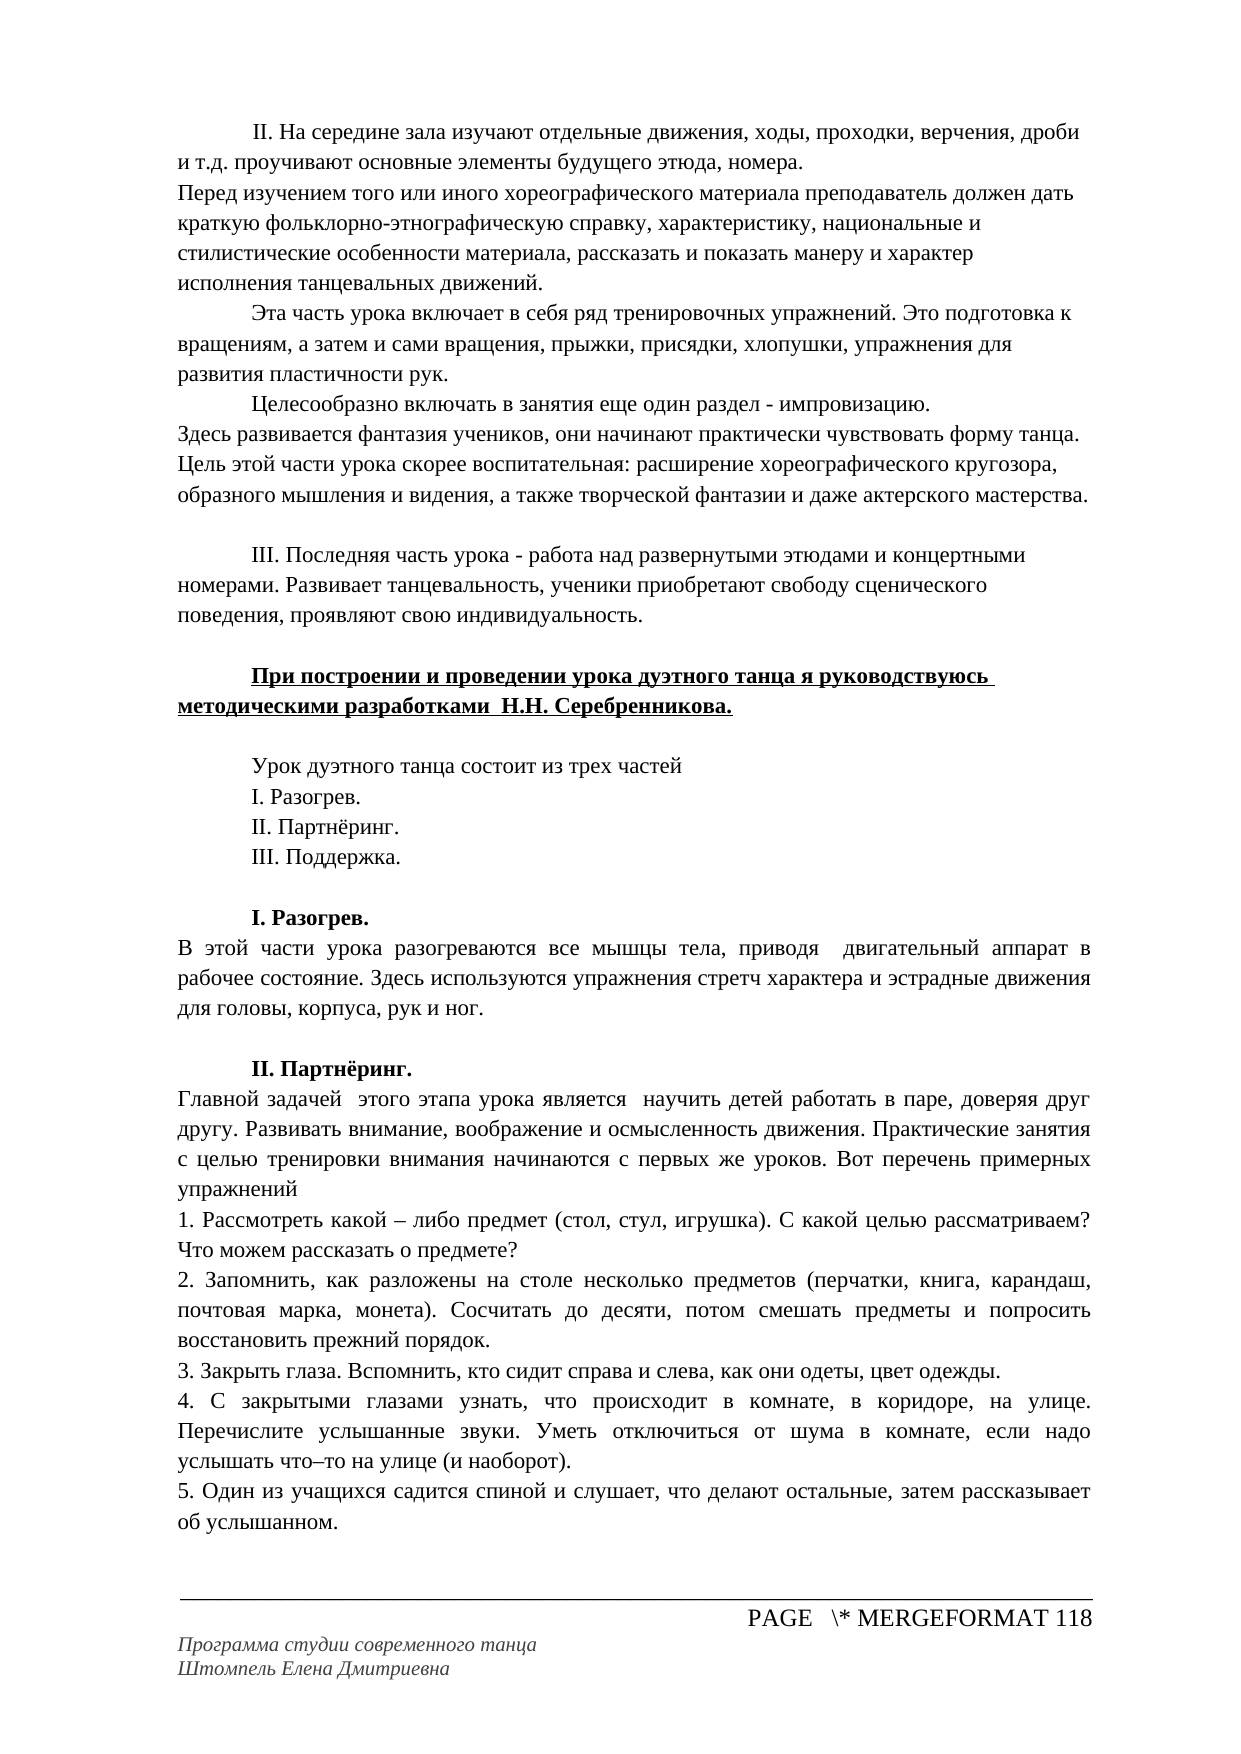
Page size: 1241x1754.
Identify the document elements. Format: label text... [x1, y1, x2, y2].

text I. Разогрев. [177, 783, 1092, 809]
text При построении и проведении урока дуэтного танца я руководствуюсь методическими разработками Н.Н. Серебренникова. [177, 662, 1092, 718]
text 4. С закрытыми глазами узнать, что происходит в комнате, в коридоре, на улице. Перечислите услышанные звуки. Уметь отключиться от шума в комнате, если надо услышать что–то на улице (и наоборот). [177, 1387, 1092, 1474]
text Целесообразно включать в занятия еще один раздел - импровизацию. [177, 390, 1092, 416]
text В этой части урока разогреваются все мышцы тела, приводя двигательный аппарат в рабочее состояние. Здесь используются упражнения стретч характера и эстрадные движения для головы, корпуса, рук и ног. [177, 934, 1092, 1021]
text 5. Один из учащихся садится спиной и слушает, что делают остальные, затем рассказывает об услышанном. [177, 1477, 1092, 1534]
text Главной задачей этого этапа урока является научить детей работать в паре, доверяя друг другу. Развивать внимание, воображение и осмысленность движения. Практические занятия с целью тренировки внимания начинаются с первых же уроков. Вот перечень примерных упражнений [177, 1085, 1092, 1202]
text II. На середине зала изучают отдельные движения, ходы, проходки, верчения, дроби и т.д. проучивают основные элементы будущего этюда, номера. [177, 118, 1092, 175]
text Перед изучением того или иного хореографического материала преподаватель должен дать краткую фольклорно-этнографическую справку, характеристику, национальные и стилистические особенности материала, рассказать и показать манеру и характер исполнения танцевальных движений. [177, 178, 1092, 296]
text Эта часть урока включает в себя ряд тренировочных упражнений. Это подготовка к вращениям, а затем и сами вращения, прыжки, присядки, хлопушки, упражнения для развития пластичности рук. [177, 299, 1092, 386]
text Здесь развивается фантазия учеников, они начинают практически чувствовать форму танца. Цель этой части урока скорее воспитательная: расширение хореографического кругозора, образного мышления и видения, а также творческой фантазии и даже актерского мастерства. [177, 420, 1092, 507]
text 2. Запомнить, как разложены на столе несколько предметов (перчатки, книга, карандаш, почтовая марка, монета). Сосчитать до десяти, потом смешать предметы и попросить восстановить прежний порядок. [177, 1266, 1092, 1353]
text Урок дуэтного танца состоит из трех частей [177, 752, 1092, 779]
text II. Партнёринг. [177, 1054, 1092, 1081]
text I. Разогрев. [177, 903, 1092, 930]
text III. Поддержка. [177, 843, 1092, 869]
text II. Партнёринг. [177, 813, 1092, 839]
text III. Последняя часть урока - работа над развернутыми этюдами и концертными номерами. Развивает танцевальность, ученики приобретают свободу сценического поведения, проявляют свою индивидуальность. [177, 541, 1092, 628]
text 1. Рассмотреть какой – либо предмет (стол, стул, игрушка). С какой целью рассматриваем? Что можем рассказать о предмете? [177, 1206, 1092, 1262]
text 3. Закрыть глаза. Вспомнить, кто сидит справа и слева, как они одеты, цвет одежды. [177, 1357, 1092, 1383]
